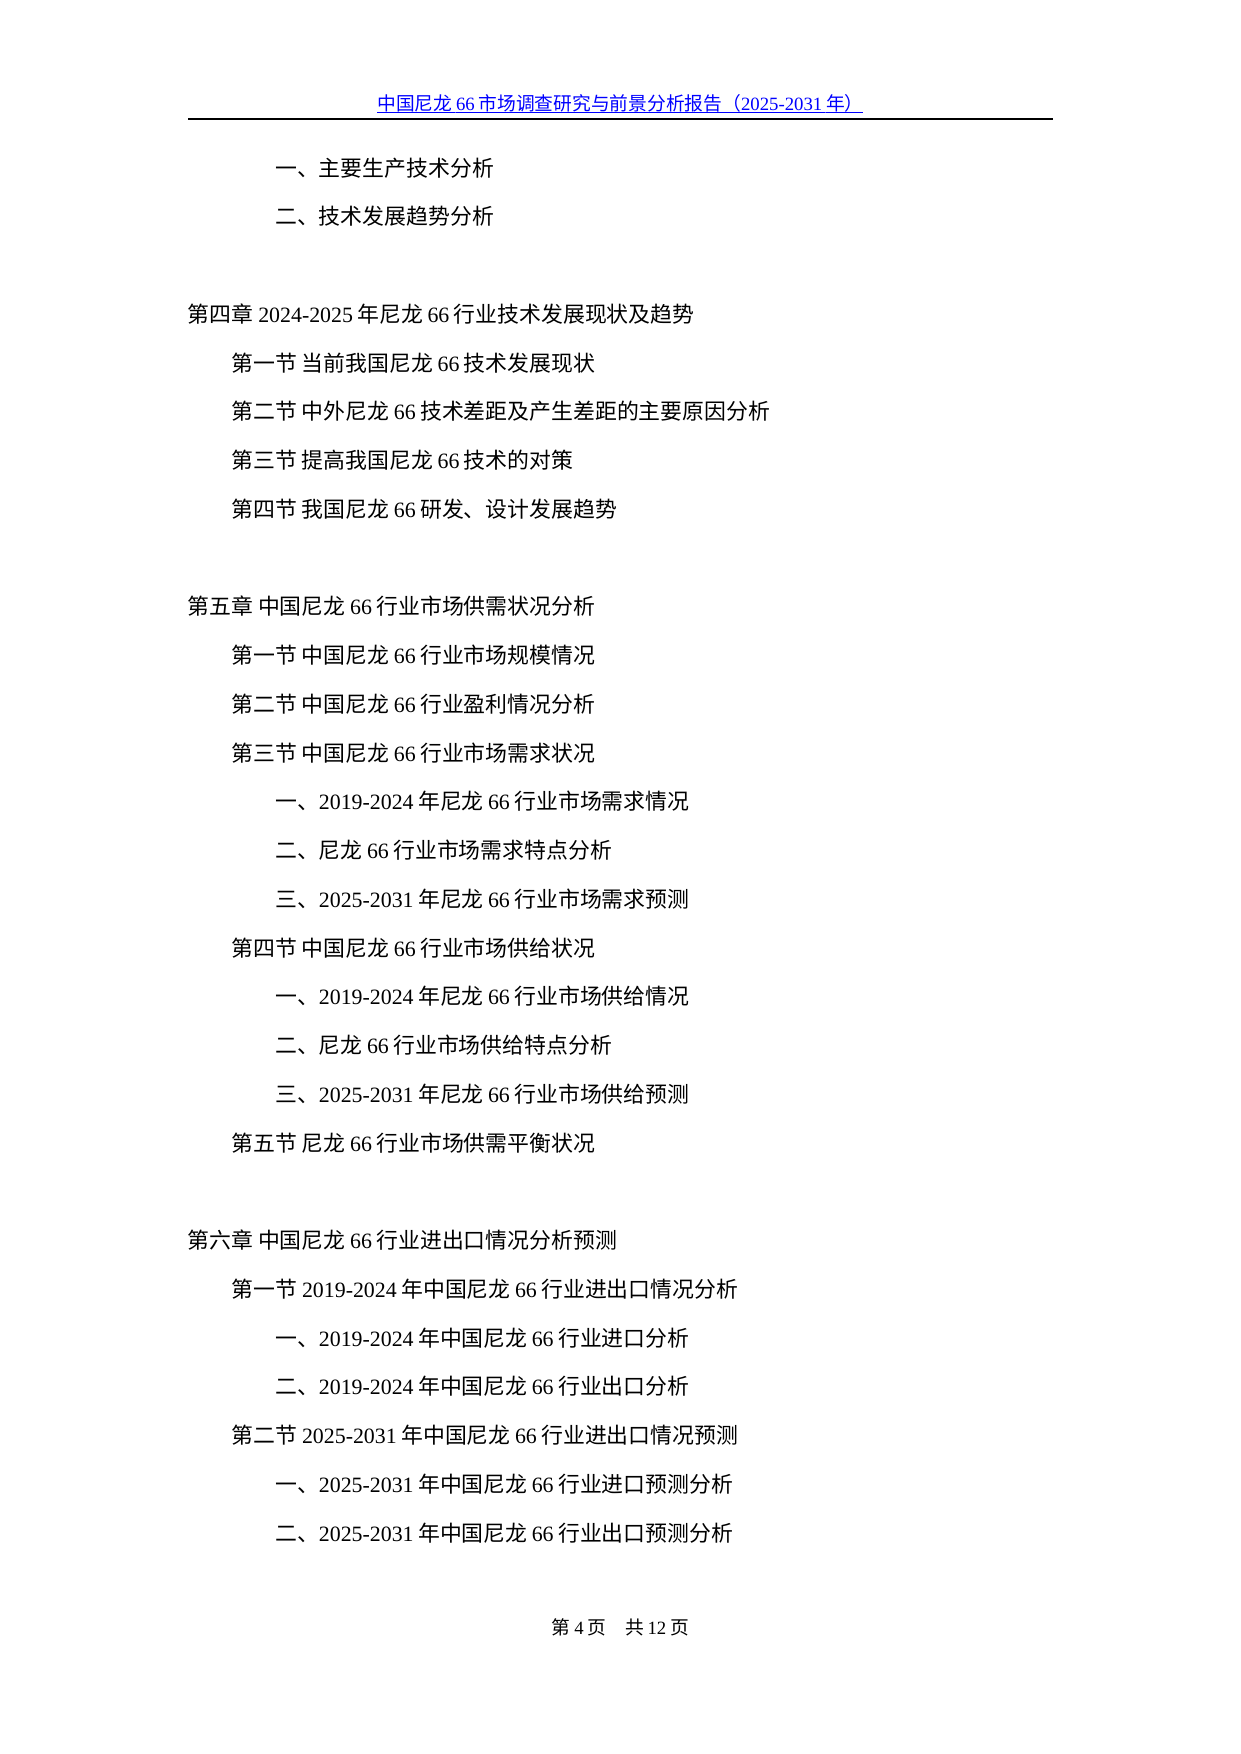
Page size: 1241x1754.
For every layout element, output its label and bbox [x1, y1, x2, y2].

text [187, 150, 1053, 1548]
